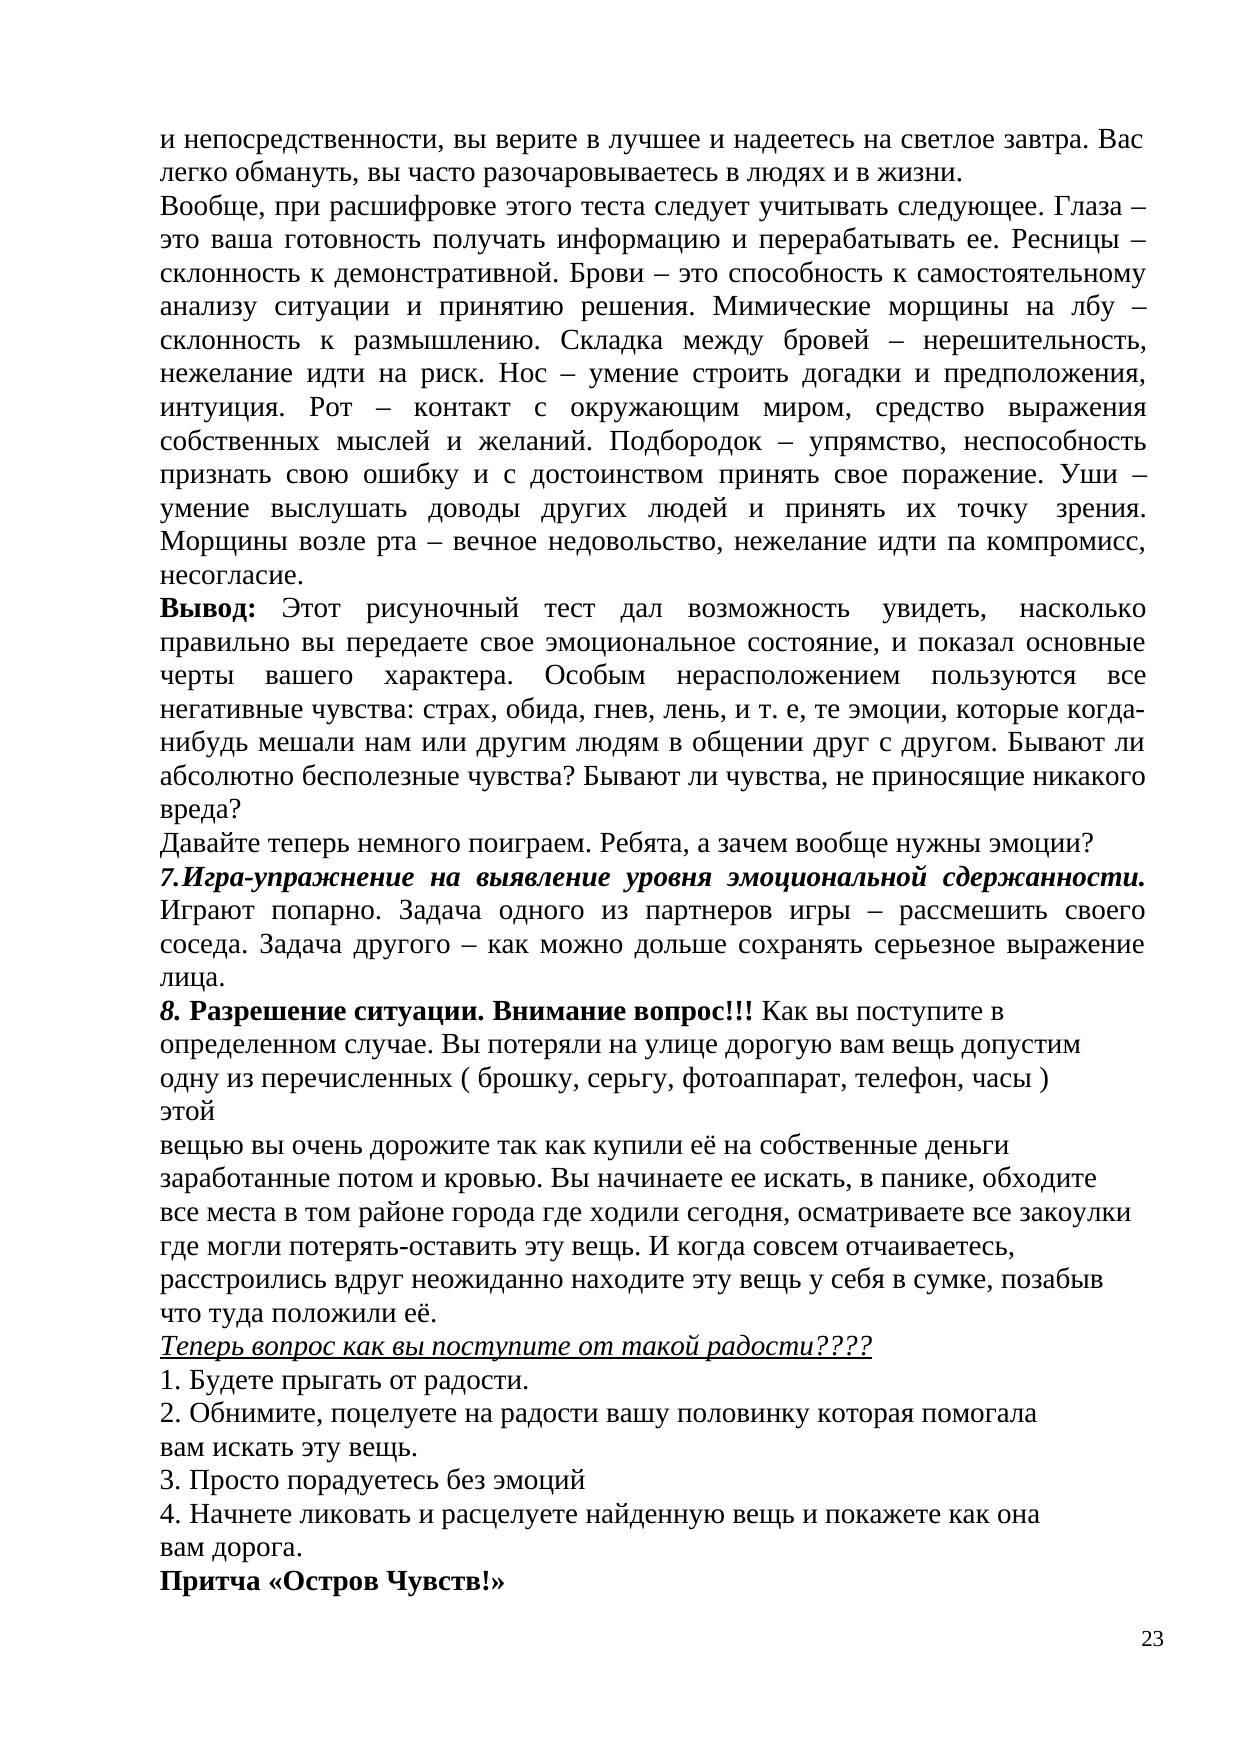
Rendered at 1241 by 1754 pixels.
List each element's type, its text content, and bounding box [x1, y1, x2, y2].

text вещью вы очень дорожите так как купили её на собственные деньги заработанные потом и кровью. Вы начинаете ее искать, в панике, обходите все места в том районе города где ходили сегодня, осматриваете все закоулки где могли потерять-оставить эту вещь. И когда совсем отчаиваетесь, расстроились вдруг неожиданно находите эту вещь у себя в сумке, позабыв что туда положили её. [159, 1127, 1134, 1328]
list Игра-упражнение на выявление уровня эмоциональной сдержанности. Играют попарно. Задача одного из партнеров игры – рассмешить своего соседа. Задача другого – как можно дольше сохранять серьезное выражение лица. [159, 859, 1146, 993]
text Вообще, при расшифровке этого теста следует учитывать следующее. Глаза – это ваша готовность получать информацию и перерабатывать ее. Ресницы – склонность к демонстративной. Брови – это способность к самостоятельному анализу ситуации и принятию решения. Мимические морщины на лбу – склонность к размышлению. Складка между бровей – нерешительность, нежелание идти на риск. Нос – умение строить догадки и предположения, интуиция. Рот – контакт с окружающим миром, средство выражения собственных мыслей и желаний. Подбородок – упрямство, неспособность признать свою ошибку и с достоинством принять свое поражение. Уши – умение выслушать доводы других людей и принять их точку зрения. Морщины возле рта – вечное недовольство, нежелание идти па компромисс, несогласие. [159, 188, 1147, 590]
list Будете прыгать от радости. [159, 1362, 1171, 1395]
text Вывод: Этот рисуночный тест дал возможность увидеть, насколько правильно вы передаете свое эмоциональное состояние, и показал основные черты вашего характера. Особым нерасположением пользуются все негативные чувства: страх, обида, гнев, лень, и т. е, те эмоции, которые когда- нибудь мешали нам или другим людям в общении друг с другом. Бывают ли абсолютно бесполезные чувства? Бывают ли чувства, не приносящие никакого вреда? [159, 590, 1147, 825]
list Начнете ликовать и расцелуете найденную вещь и покажете как она вам дорога. [159, 1496, 1090, 1563]
text Теперь вопрос как вы поступите от такой радости???? [159, 1328, 1171, 1362]
list Просто порадуетесь без эмоций [159, 1462, 1171, 1496]
subtitle Притча «Остров Чувств!» [159, 1563, 1171, 1597]
list Разрешение ситуации. Внимание вопрос!!! Как вы поступите в определенном случае. Вы потеряли на улице дорогую вам вещь допустим одну из перечисленных ( брошку, серьгу, фотоаппарат, телефон, часы ) этой [159, 993, 1111, 1127]
text Давайте теперь немного поиграем. Ребята, а зачем вообще нужны эмоции? [159, 825, 1171, 859]
list Обнимите, поцелуете на радости вашу половинку которая помогала вам искать эту вещь. [159, 1395, 1088, 1462]
text и непосредственности, вы верите в лучшее и надеетесь на светлое завтра. Вас легко обмануть, вы часто разочаровываетесь в людях и в жизни. [159, 121, 1144, 188]
